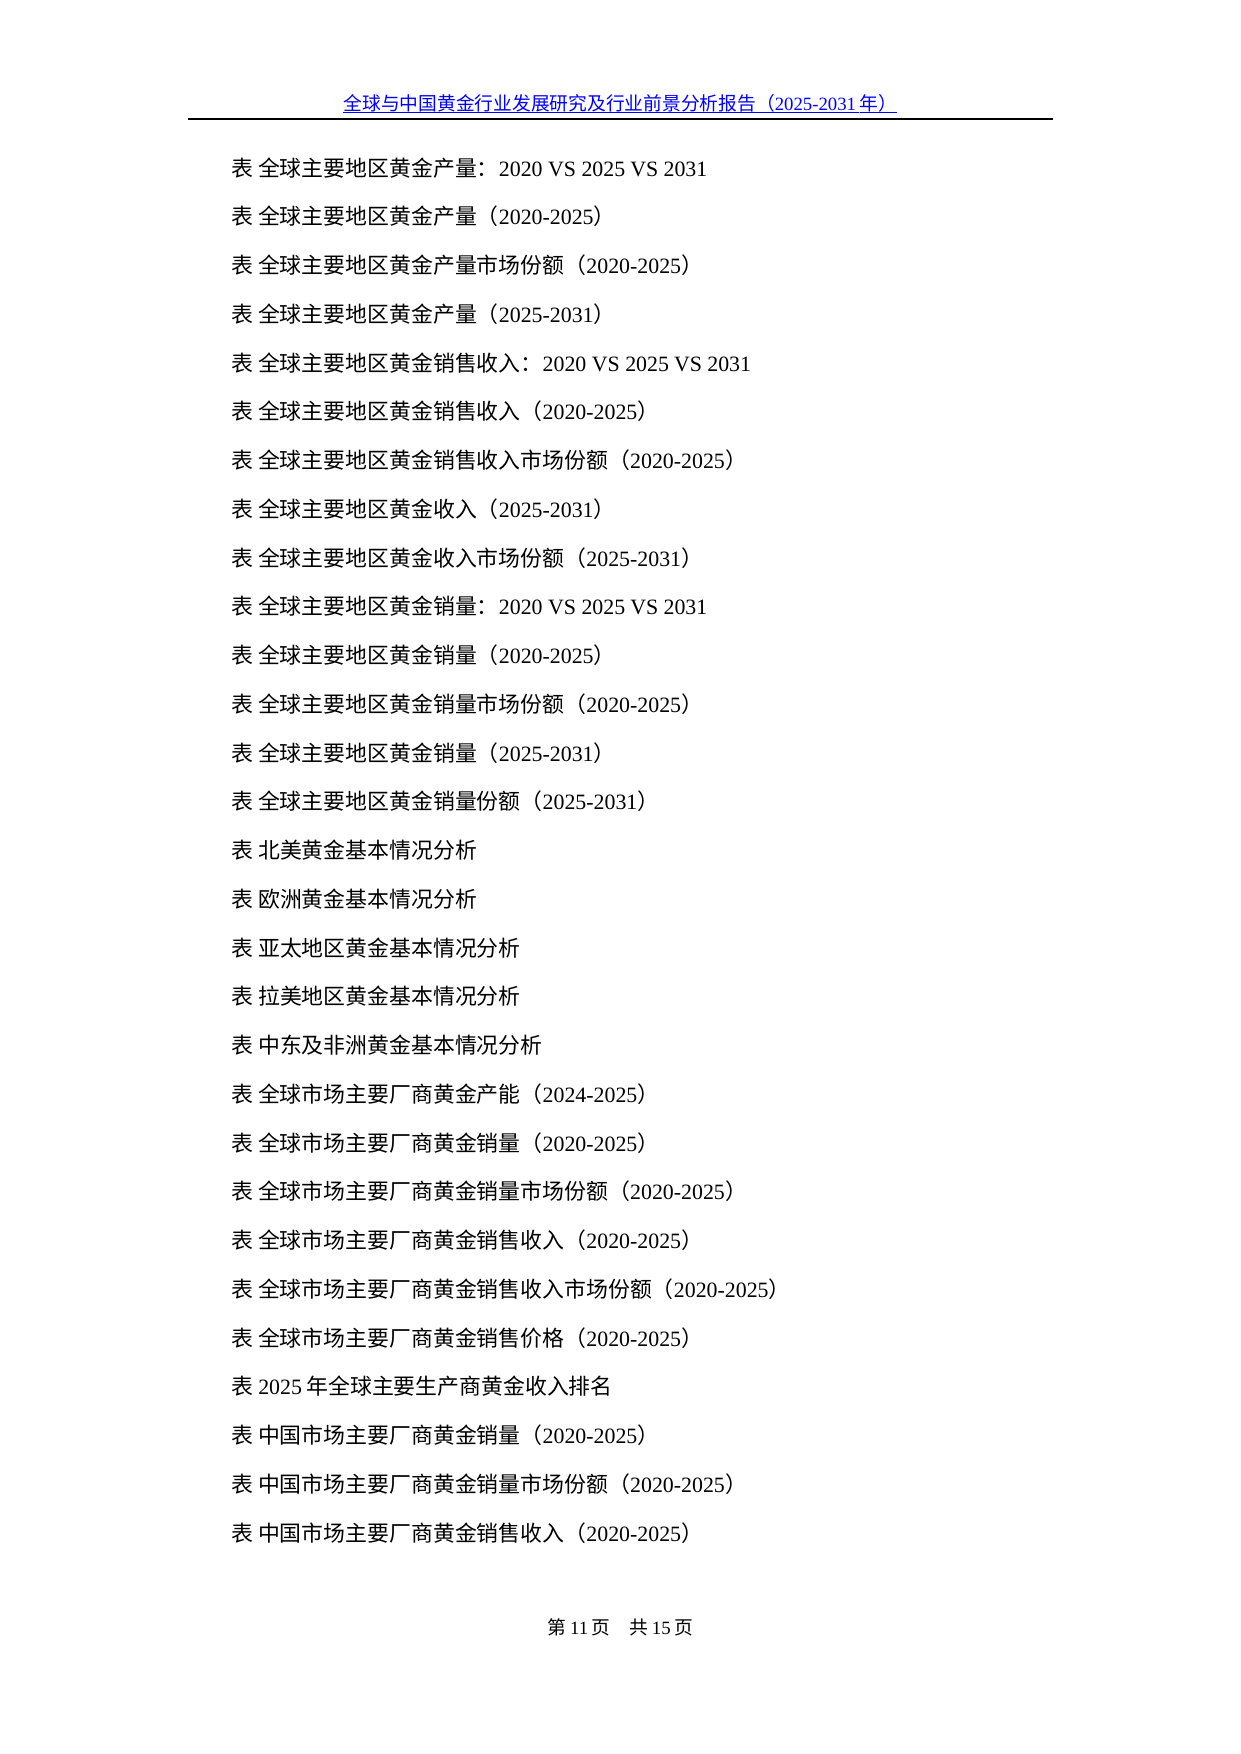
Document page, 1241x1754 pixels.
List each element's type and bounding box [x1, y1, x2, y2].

text [187, 150, 1053, 1548]
